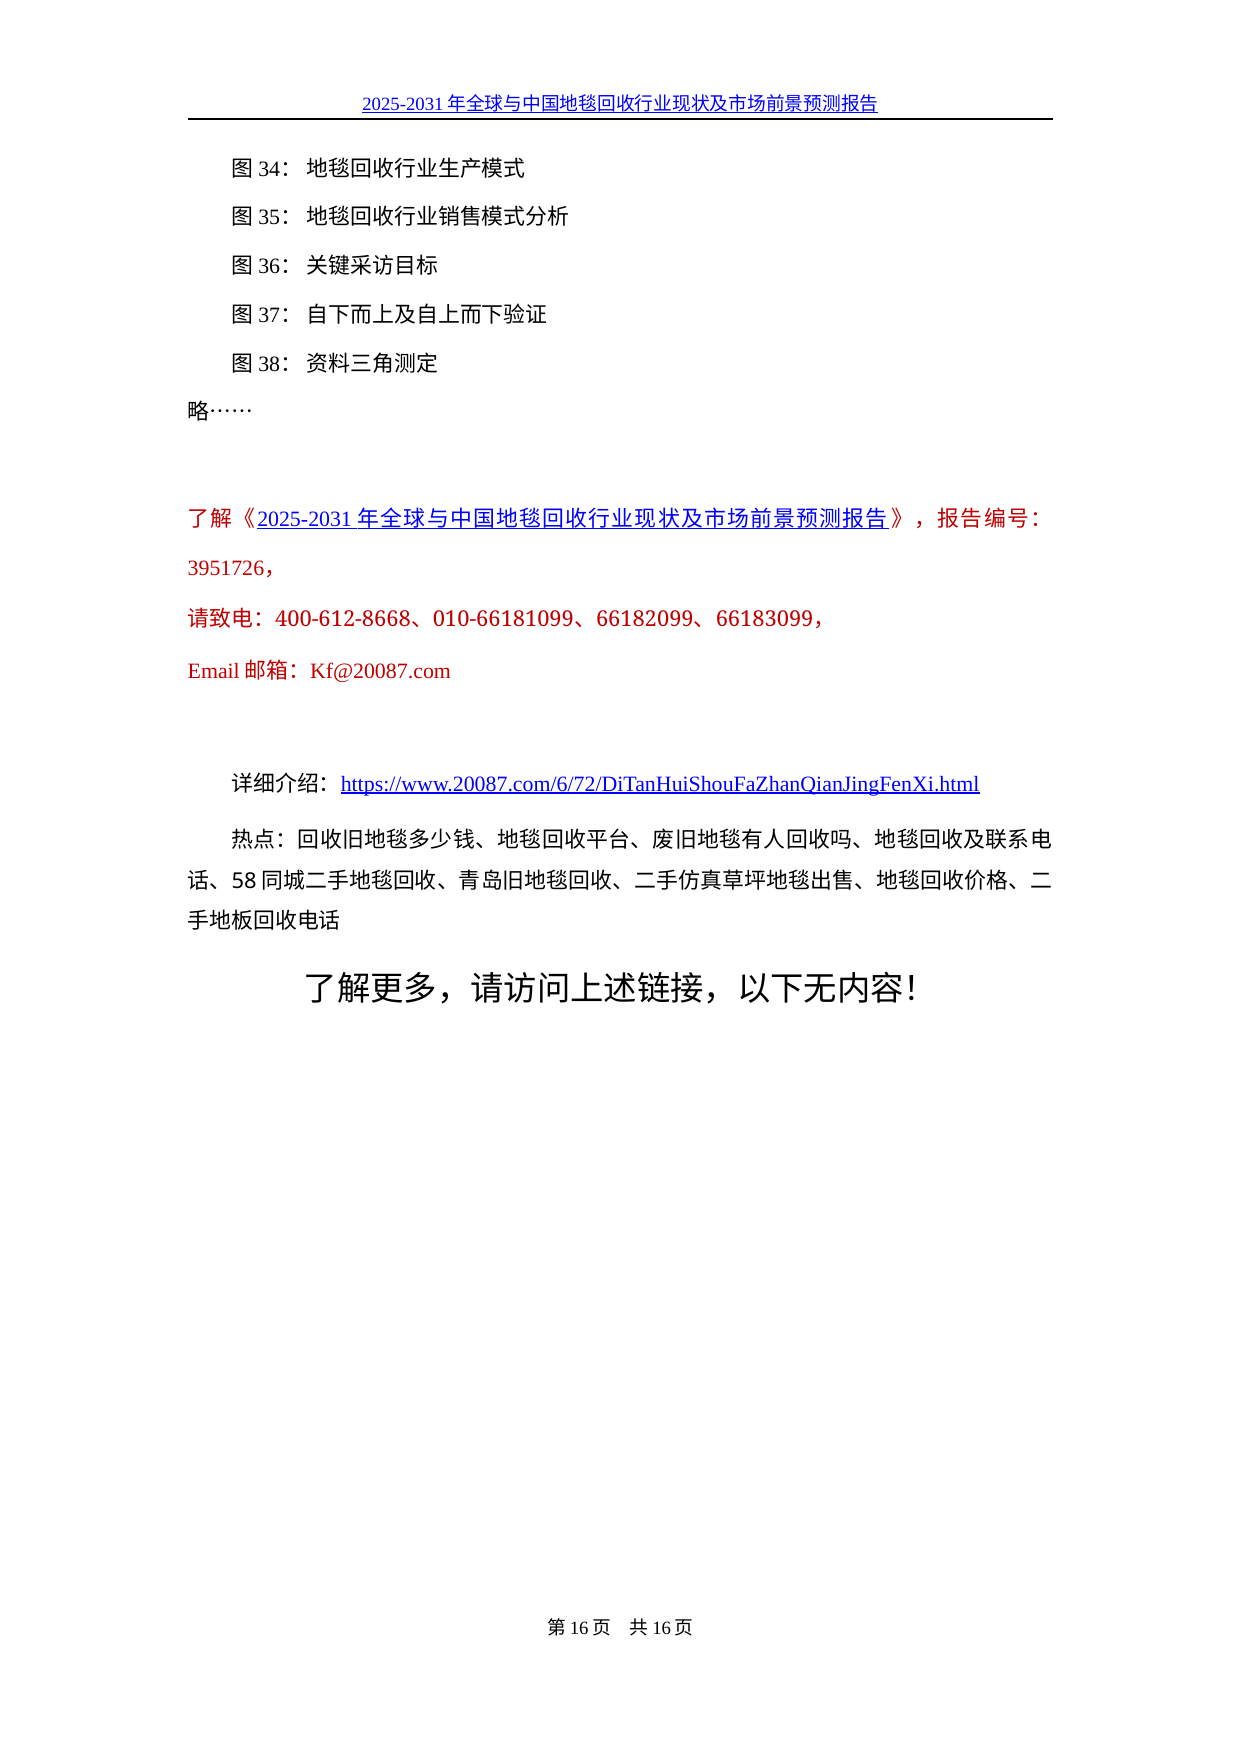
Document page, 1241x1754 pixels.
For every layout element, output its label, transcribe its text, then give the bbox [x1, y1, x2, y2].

text 详细介绍：https://www.20087.com/6/72/DiTanHuiShouFaZhanQianJingFenXi.html [187, 765, 1053, 798]
text 了解《2025-2031年全球与中国地毯回收行业现状及市场前景预测报告》，报告编号：3951726， [187, 500, 1053, 582]
text 请致电：400-612-8668、010-66181099、66182099、66183099， [187, 601, 1053, 633]
title 了解更多，请访问上述链接，以下无内容！ [187, 953, 1053, 1018]
text 热点：回收旧地毯多少钱、地毯回收平台、废旧地毯有人回收吗、地毯回收及联系电话、58同城二手地毯回收、青岛旧地毯回收、二手仿真草坪地毯出售、地毯回收价格、二手地板回收电话 [187, 822, 1053, 936]
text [187, 150, 1053, 426]
text Email邮箱：Kf@20087.com [187, 652, 1053, 685]
